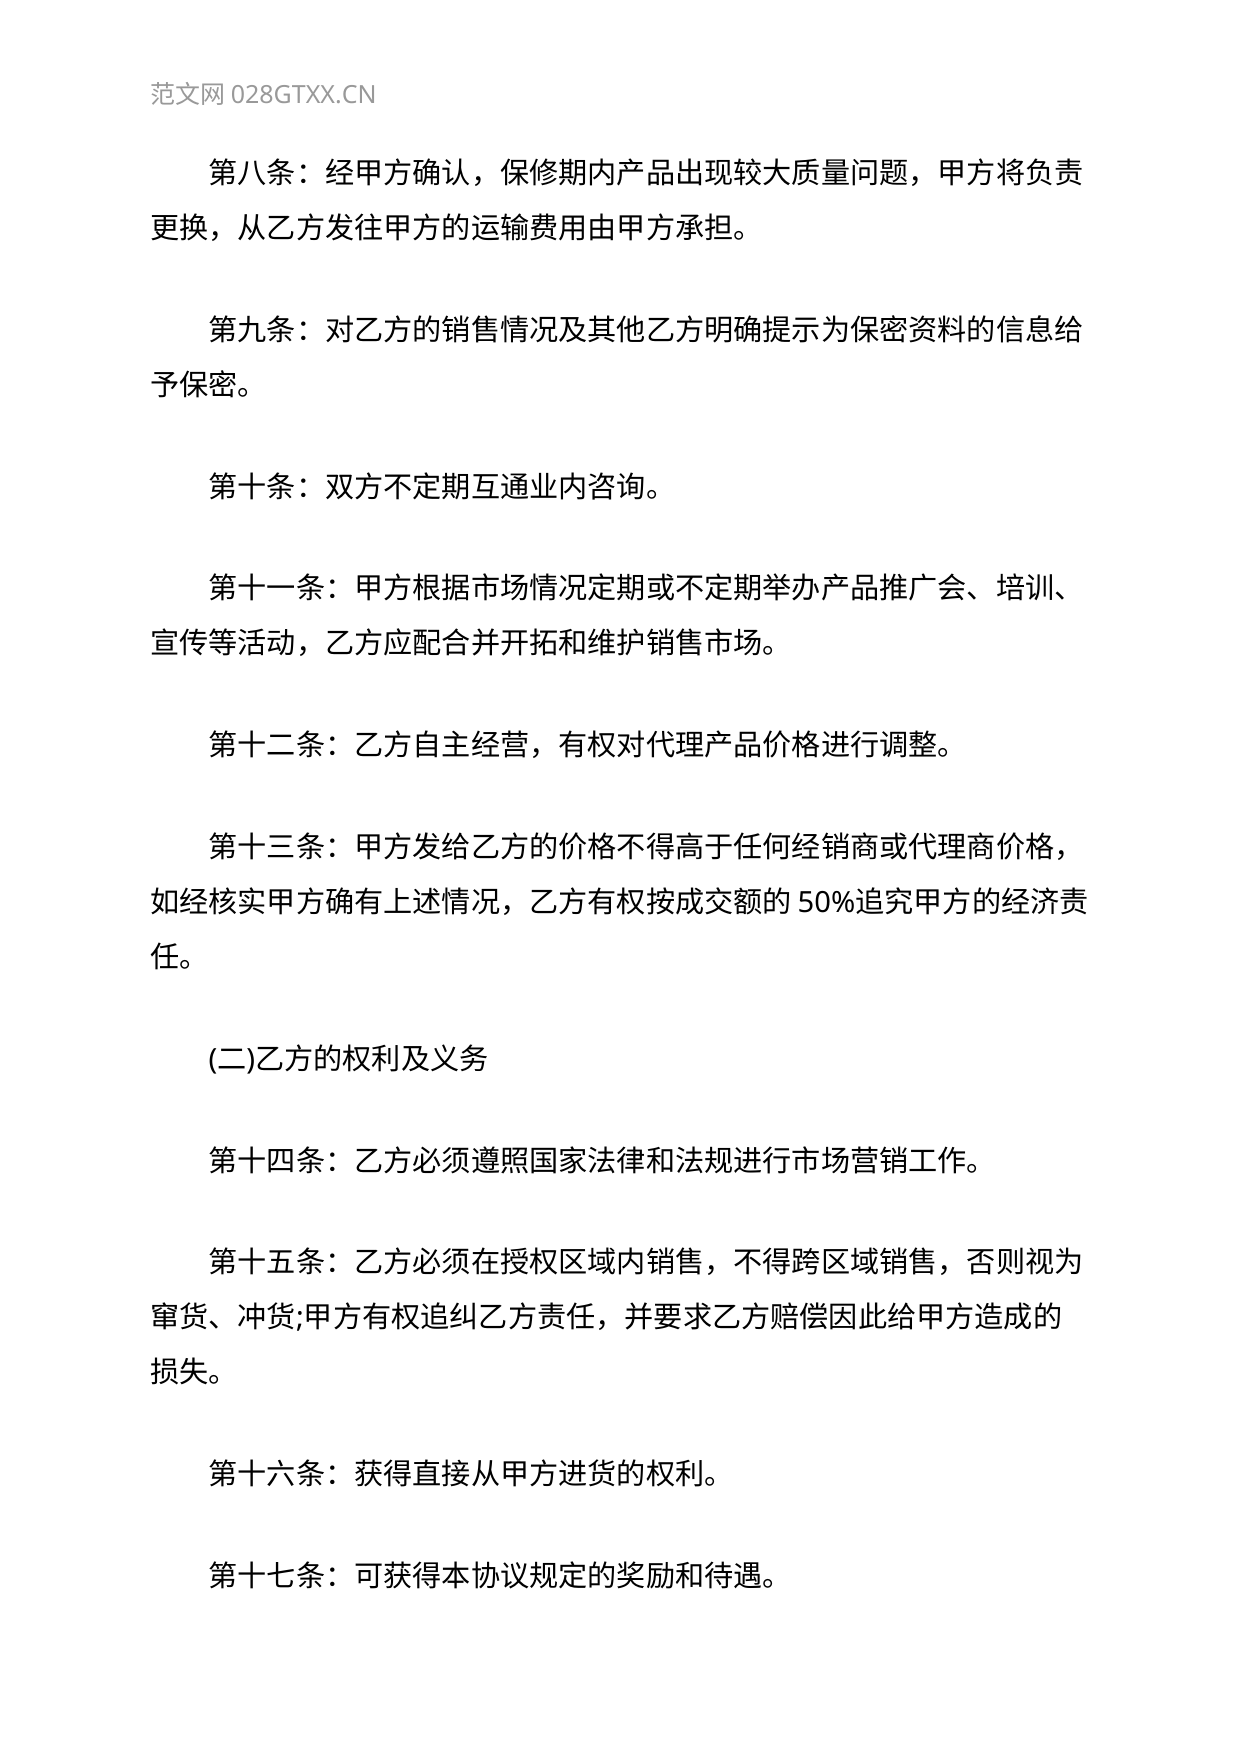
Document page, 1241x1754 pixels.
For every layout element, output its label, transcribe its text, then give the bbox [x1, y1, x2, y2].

text 第十二条：乙方自主经营，有权对代理产品价格进行调整。 [150, 722, 1090, 764]
text 第十五条：乙方必须在授权区域内销售，不得跨区域销售，否则视为窜货、冲货;甲方有权追纠乙方责任，并要求乙方赔偿因此给甲方造成的损失。 [150, 1239, 1090, 1391]
text 第八条：经甲方确认，保修期内产品出现较大质量问题，甲方将负责更换，从乙方发往甲方的运输费用由甲方承担。 [150, 150, 1090, 247]
text 第十七条：可获得本协议规定的奖励和待遇。 [150, 1552, 1090, 1595]
text 第十三条：甲方发给乙方的价格不得高于任何经销商或代理商价格，如经核实甲方确有上述情况，乙方有权按成交额的50%追究甲方的经济责任。 [150, 823, 1090, 976]
text 第十条：双方不定期互通业内咨询。 [150, 463, 1090, 506]
text 第十六条：获得直接从甲方进货的权利。 [150, 1451, 1090, 1493]
text 第十一条：甲方根据市场情况定期或不定期举办产品推广会、培训、宣传等活动，乙方应配合并开拓和维护销售市场。 [150, 565, 1090, 662]
text (二)乙方的权利及义务 [150, 1035, 1090, 1078]
text 第九条：对乙方的销售情况及其他乙方明确提示为保密资料的信息给予保密。 [150, 307, 1090, 404]
text 第十四条：乙方必须遵照国家法律和法规进行市场营销工作。 [150, 1137, 1090, 1179]
